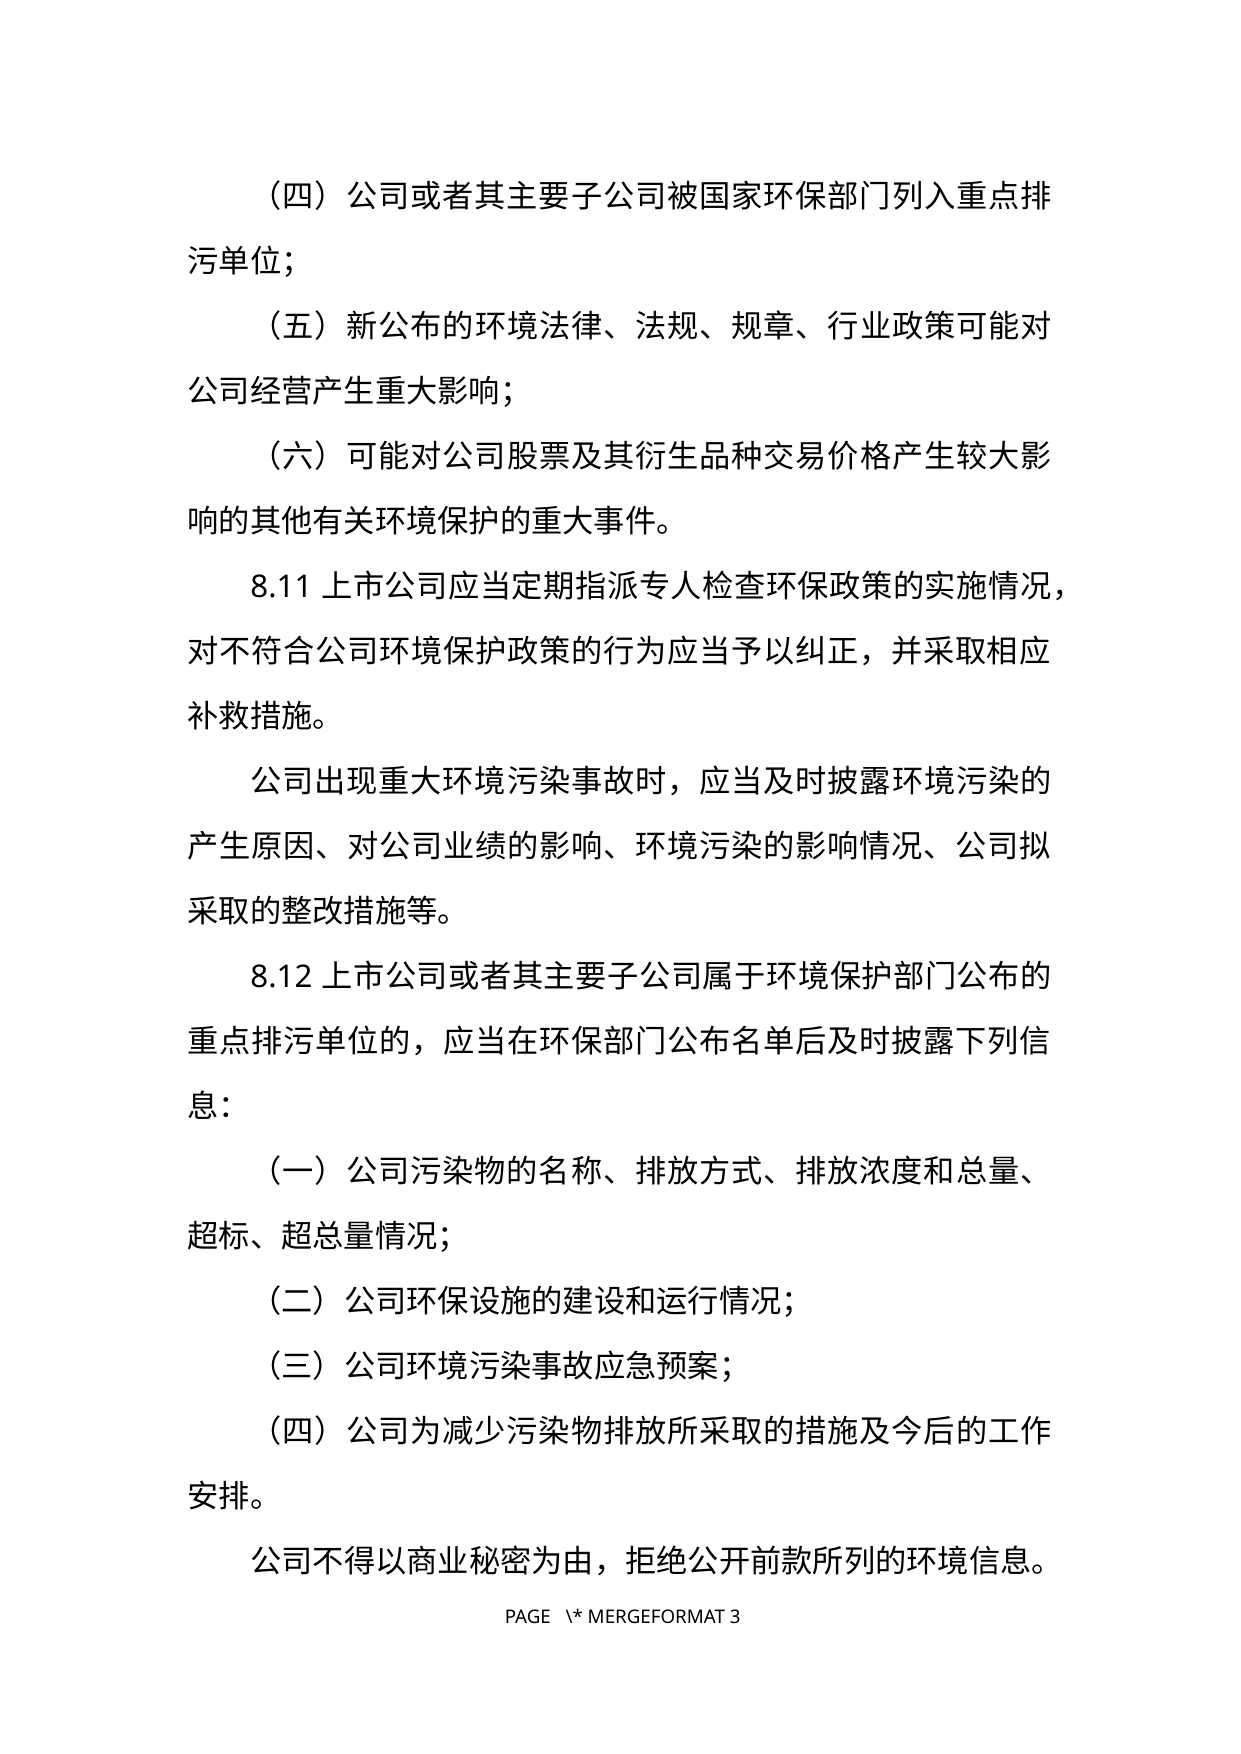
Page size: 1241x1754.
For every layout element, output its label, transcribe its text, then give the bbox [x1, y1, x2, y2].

text 8.11 上市公司应当定期指派专人检查环保政策的实施情况，对不符合公司环境保护政策的行为应当予以纠正，并采取相应补救措施。 [187, 552, 1053, 747]
text 公司出现重大环境污染事故时，应当及时披露环境污染的产生原因、对公司业绩的影响、环境污染的影响情况、公司拟采取的整改措施等。 [187, 747, 1053, 942]
text 8.12 上市公司或者其主要子公司属于环境保护部门公布的重点排污单位的，应当在环保部门公布名单后及时披露下列信息： [187, 942, 1053, 1137]
text （六）可能对公司股票及其衍生品种交易价格产生较大影响的其他有关环境保护的重大事件。 [187, 422, 1053, 552]
text （四）公司或者其主要子公司被国家环保部门列入重点排污单位； [187, 162, 1053, 292]
text （五）新公布的环境法律、法规、规章、行业政策可能对公司经营产生重大影响； [187, 292, 1053, 422]
text 公司不得以商业秘密为由，拒绝公开前款所列的环境信息。 [187, 1527, 1053, 1592]
text （一）公司污染物的名称、排放方式、排放浓度和总量、超标、超总量情况； [187, 1137, 1053, 1267]
text （三）公司环境污染事故应急预案； [187, 1332, 1053, 1397]
text （二）公司环保设施的建设和运行情况； [187, 1267, 1053, 1332]
text （四）公司为减少污染物排放所采取的措施及今后的工作安排。 [187, 1397, 1053, 1527]
